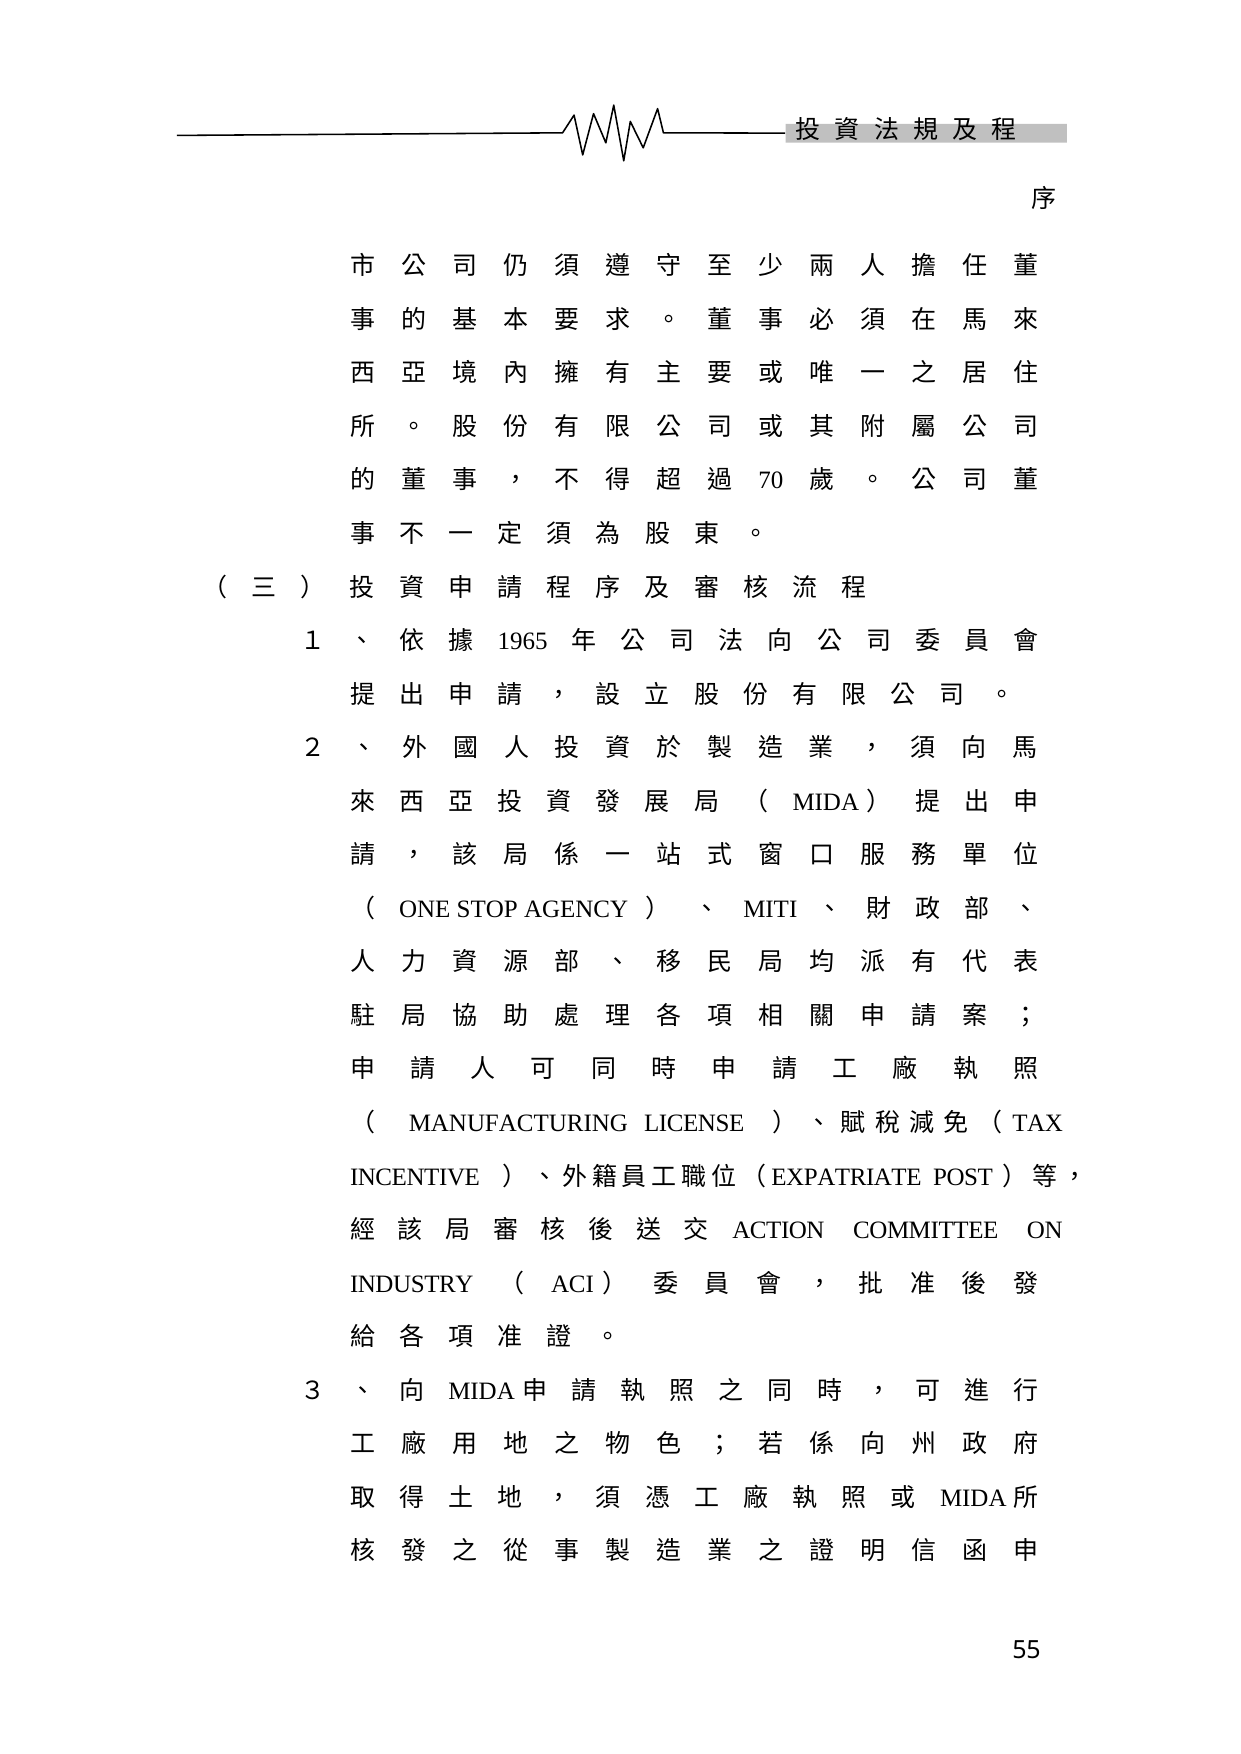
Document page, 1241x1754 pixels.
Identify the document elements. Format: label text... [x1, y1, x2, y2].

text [276, 1362, 1063, 1576]
text （三）投資申請程序及審核流程 [202, 558, 1063, 612]
text １、依據1965年公司法向公司委員會提出申請，設立股份有限公司。 [276, 612, 1063, 719]
text ２、外國人投資於製造業，須向馬來西亞投資發展局（MIDA）提出申請，該局係一站式窗口服務單位（ONE STOP AGENCY）、MITI、財政部、人力資源部、移民局均派有代表駐局協助處理各項相關申請案；申請人可同時申請工廠執照（MANUFACTURING LICENSE）、賦稅減免（TAX INCENTIVE）、外籍員工職位（EXPATRIATE POST）等，經該局審核後送交ACTION COMMITTEE ON INDUSTRY（ACI）委員會，批准後發給各項准證。 [276, 719, 1063, 1362]
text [276, 237, 1063, 558]
